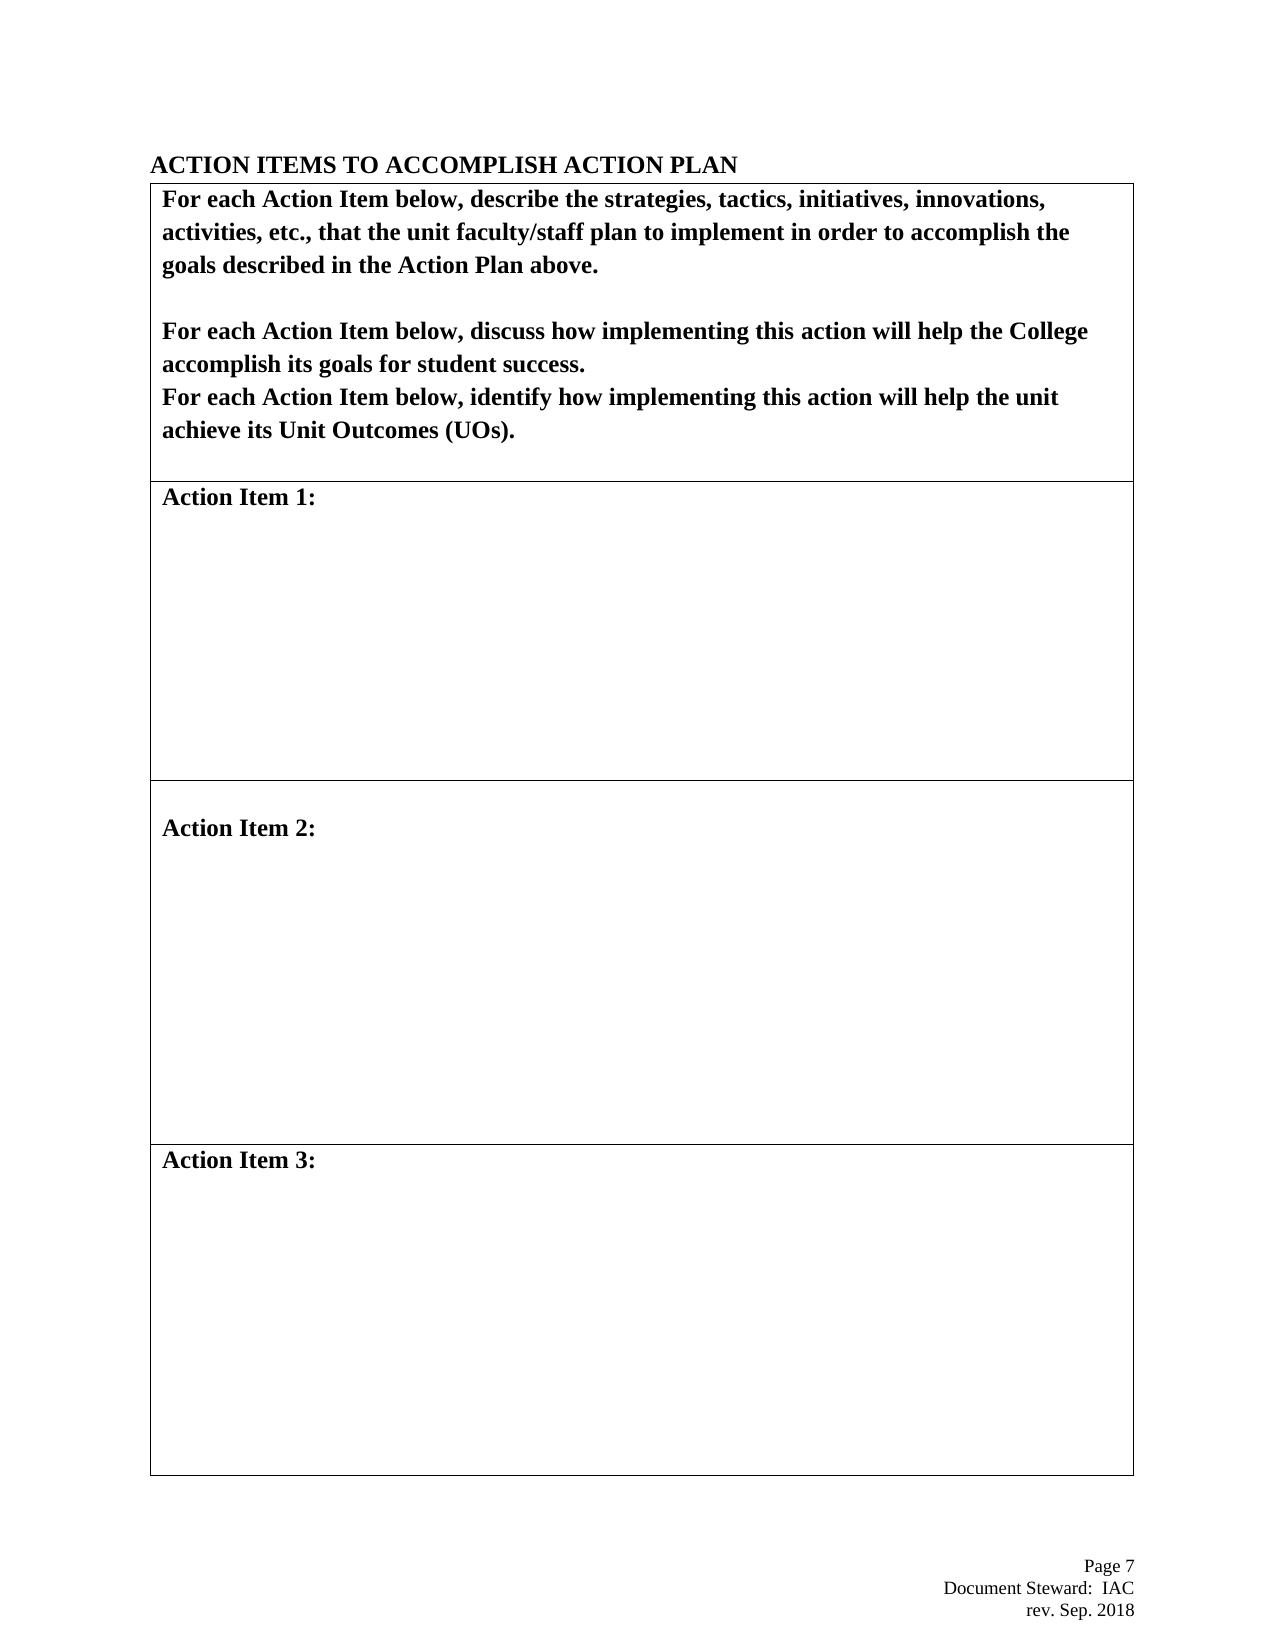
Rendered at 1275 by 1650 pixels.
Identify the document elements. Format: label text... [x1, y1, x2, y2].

table_cell Action Item 3: [151, 1145, 1133, 1475]
table_header For each Action Item below, describe the strategies, tactics, initiatives, innovations, activities, etc., that the unit faculty/staff plan to implement in order to accomplish the goals described in the Action Plan above. For each Action Item below, discuss how implementing this action will help the College accomplish its goals for student success. For each Action Item below, identify how implementing this action will help the unit achieve its Unit Outcomes (UOs). [151, 184, 1133, 481]
table_cell Action Item 1: [151, 482, 1133, 779]
text ACTION ITEMS TO ACCOMPLISH ACTION PLAN [150, 150, 1134, 179]
table_cell Action Item 2: [151, 781, 1133, 1144]
